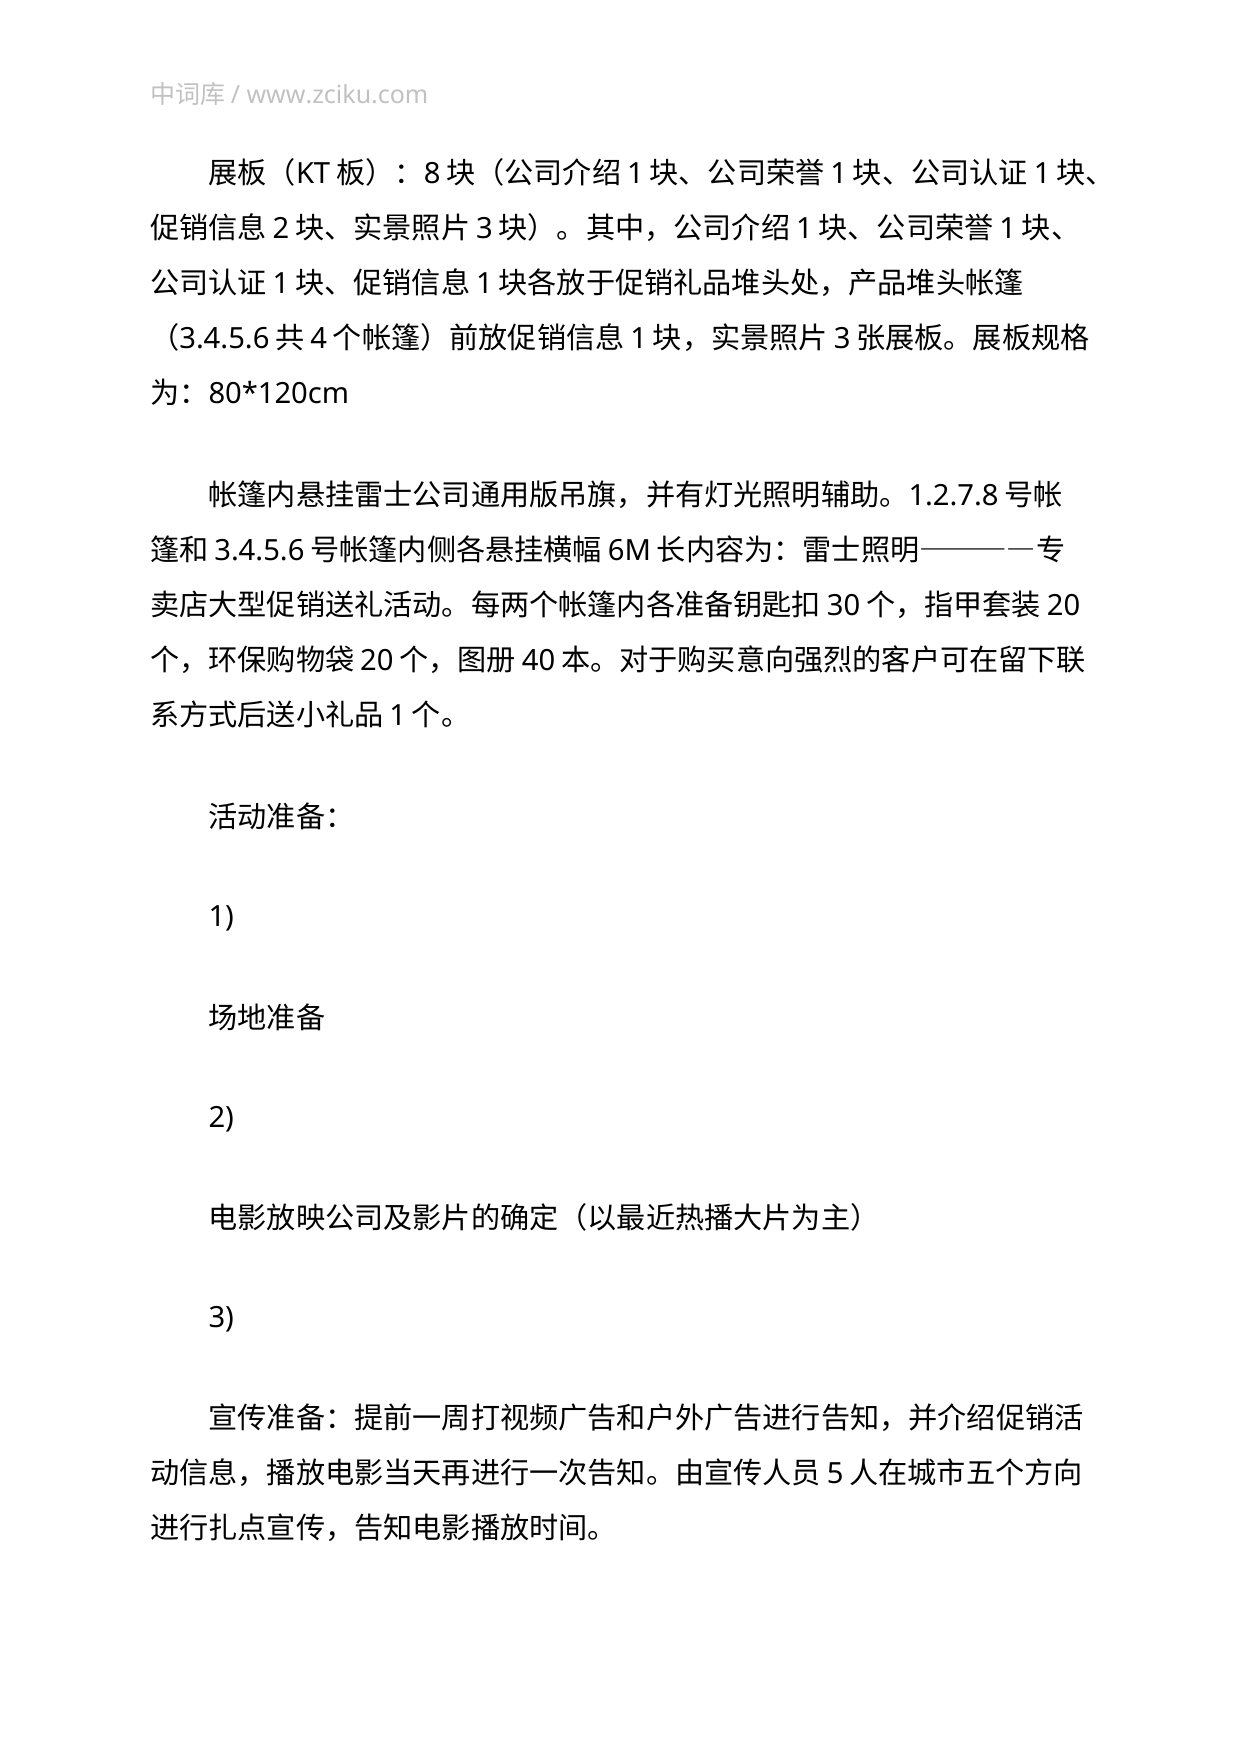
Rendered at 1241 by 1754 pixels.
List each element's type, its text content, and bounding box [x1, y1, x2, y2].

text 展板（KT板）：8块（公司介绍1块、公司荣誉1块、公司认证1块、促销信息2块、实景照片3块）。其中，公司介绍1块、公司荣誉1块、公司认证1块、促销信息1块各放于促销礼品堆头处，产品堆头帐篷（3.4.5.6共4个帐篷）前放促销信息1块，实景照片3张展板。展板规格为：80*120cm [150, 150, 1090, 412]
text 帐篷内悬挂雷士公司通用版吊旗，并有灯光照明辅助。1.2.7.8号帐篷和3.4.5.6号帐篷内侧各悬挂横幅6M长内容为：雷士照明————专卖店大型促销送礼活动。每两个帐篷内各准备钥匙扣30个，指甲套装20个，环保购物袋20个，图册40本。对于购买意向强烈的客户可在留下联系方式后送小礼品1个。 [150, 472, 1090, 734]
text 3) [150, 1296, 1090, 1336]
text 场地准备 [150, 994, 1090, 1036]
text 2) [150, 1096, 1090, 1136]
text 活动准备： [150, 794, 1090, 836]
text 宣传准备：提前一周打视频广告和户外广告进行告知，并介绍促销活动信息，播放电影当天再进行一次告知。由宣传人员5人在城市五个方向进行扎点宣传，告知电影播放时间。 [150, 1394, 1090, 1547]
text 1) [150, 896, 1090, 935]
text 电影放映公司及影片的确定（以最近热播大片为主） [150, 1194, 1090, 1237]
